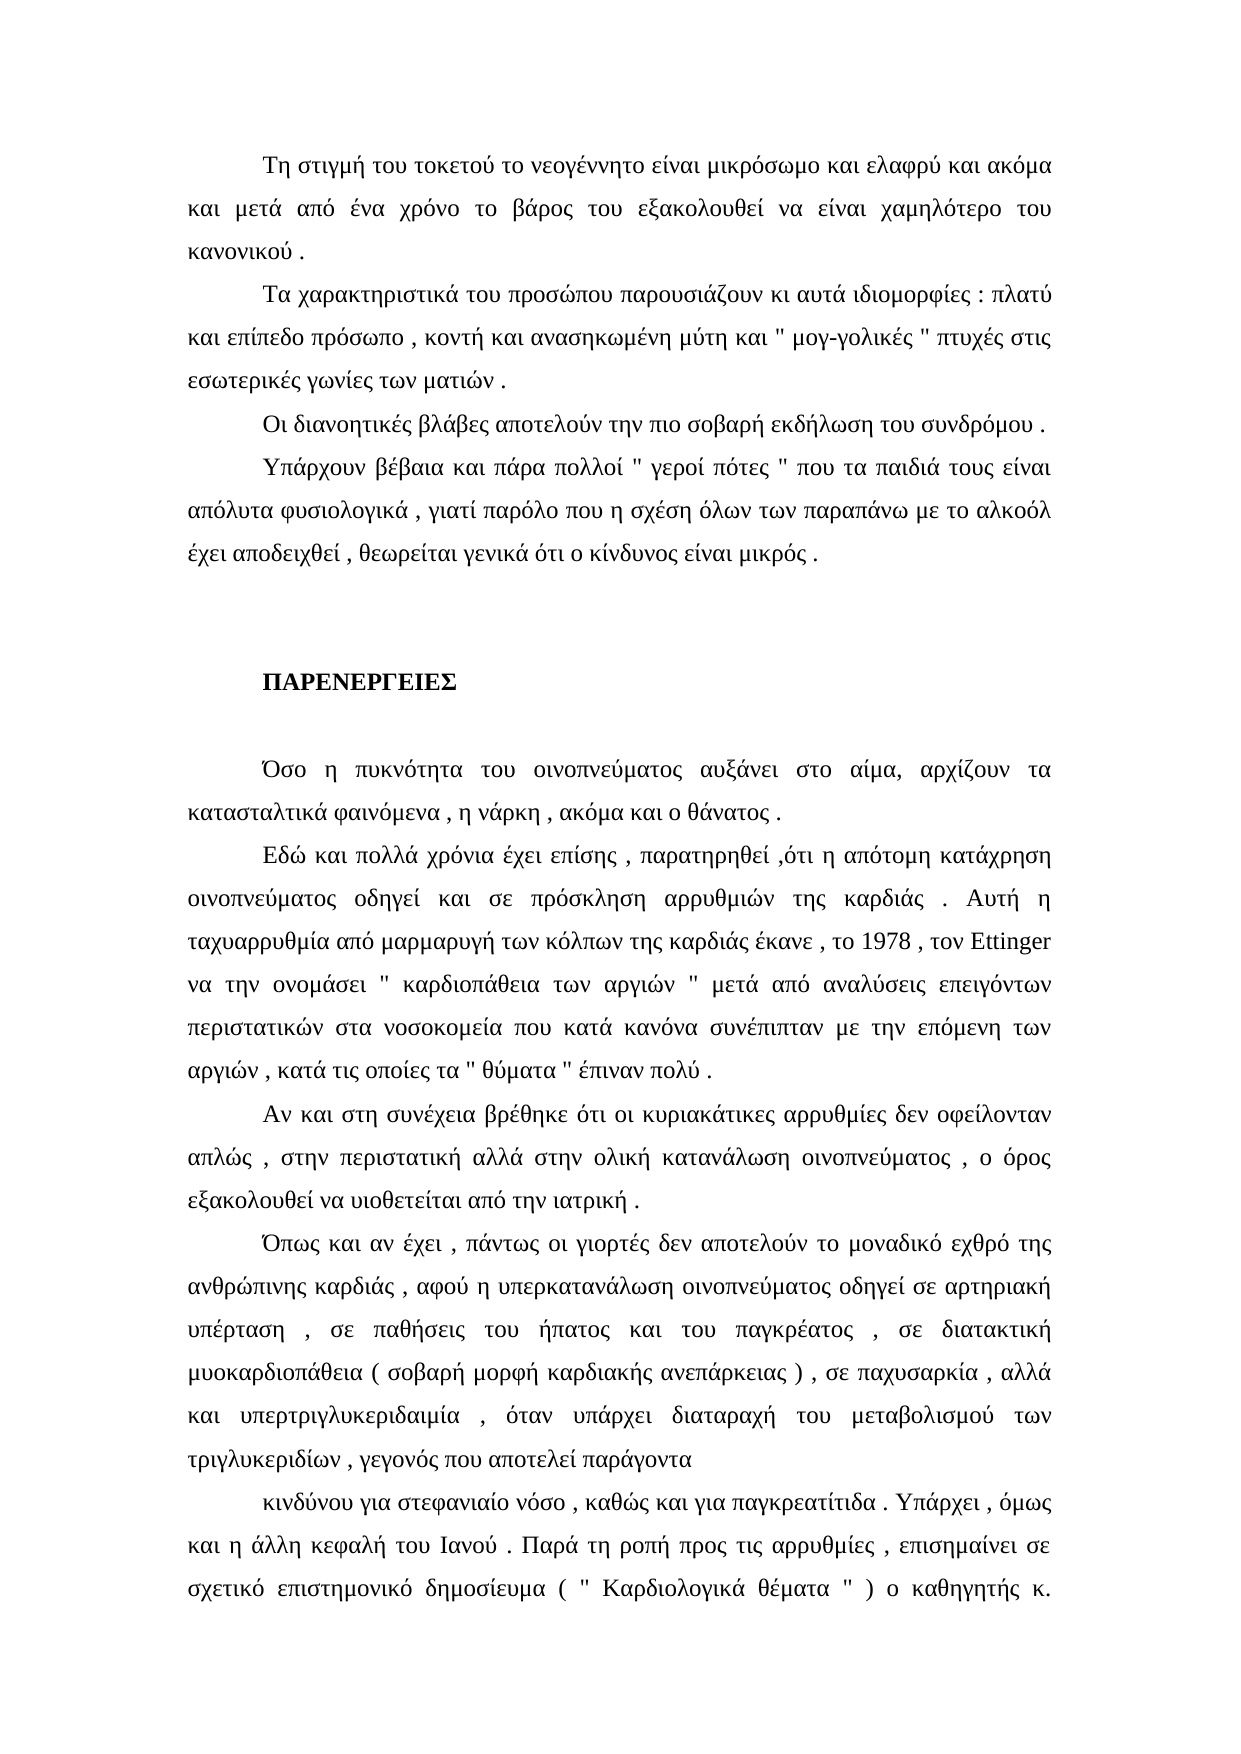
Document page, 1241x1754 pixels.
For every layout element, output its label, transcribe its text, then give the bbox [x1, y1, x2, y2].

text Υπάρχουν βέβαια και πάρα πολλοί " γεροί πότες " που τα παιδιά τους είναι απόλυτα φυσιολογικά , γιατί παρόλο που η σχέση όλων των παραπάνω με το αλκοόλ έχει αποδειχθεί , θεωρείται γενικά ότι ο κίνδυνος είναι μικρός . [187, 452, 1053, 567]
text Όπως και αν έχει , πάντως οι γιορτές δεν αποτελούν το μοναδικό εχθρό της ανθρώπινης καρδιάς , αφού η υπερκατανάλωση οινοπνεύματος οδηγεί σε αρτηριακή υπέρταση , σε παθήσεις του ήπατος και του παγκρέατος , σε διατακτική μυοκαρδιοπάθεια ( σοβαρή μορφή καρδιακής ανεπάρκειας ) , σε παχυσαρκία , αλλά και υπερτριγλυκεριδαιμία , όταν υπάρχει διαταραχή του μεταβολισμού των τριγλυκεριδίων , γεγονός που αποτελεί παράγοντα [187, 1228, 1053, 1472]
text Τη στιγμή του τοκετού το νεογέννητο είναι μικρόσωμο και ελαφρύ και ακόμα και μετά από ένα χρόνο το βάρος του εξακολουθεί να είναι χαμηλότερο του κανονικού . [187, 150, 1053, 265]
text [187, 1487, 1053, 1602]
text Αν και στη συνέχεια βρέθηκε ότι οι κυριακάτικες αρρυθμίες δεν οφείλονταν απλώς , στην περιστατική αλλά στην ολική κατανάλωση οινοπνεύματος , ο όρος εξακολουθεί να υιοθετείται από την ιατρική . [187, 1099, 1053, 1214]
text Όσο η πυκνότητα του οινοπνεύματος αυξάνει στο αίμα, αρχίζουν τα κατασταλτικά φαινόμενα , η νάρκη , ακόμα και ο θάνατος . [187, 754, 1053, 826]
text ΠΑΡΕΝΕΡΓΕΙΕΣ [187, 667, 1053, 696]
text Εδώ και πολλά χρόνια έχει επίσης , παρατηρηθεί ,ότι η απότομη κατάχρηση οινοπνεύματος οδηγεί και σε πρόσκληση αρρυθμιών της καρδιάς . Αυτή η ταχυαρρυθμία από μαρμαρυγή των κόλπων της καρδιάς έκανε , το 1978 , τον Ettinger να την ονομάσει " καρδιοπάθεια των αργιών " μετά από αναλύσεις επειγόντων περιστατικών στα νοσοκομεία που κατά κανόνα συνέπιπταν με την επόμενη των αργιών , κατά τις οποίες τα " θύματα " έπιναν πολύ . [187, 840, 1053, 1084]
text Οι διανοητικές βλάβες αποτελούν την πιο σοβαρή εκδήλωση του συνδρόμου . [187, 409, 1053, 437]
text Τα χαρακτηριστικά του προσώπου παρουσιάζουν κι αυτά ιδιομορφίες : πλατύ και επίπεδο πρόσωπο , κοντή και ανασηκωμένη μύτη και " μογ-γολικές " πτυχές στις εσωτερικές γωνίες των ματιών . [187, 279, 1053, 394]
